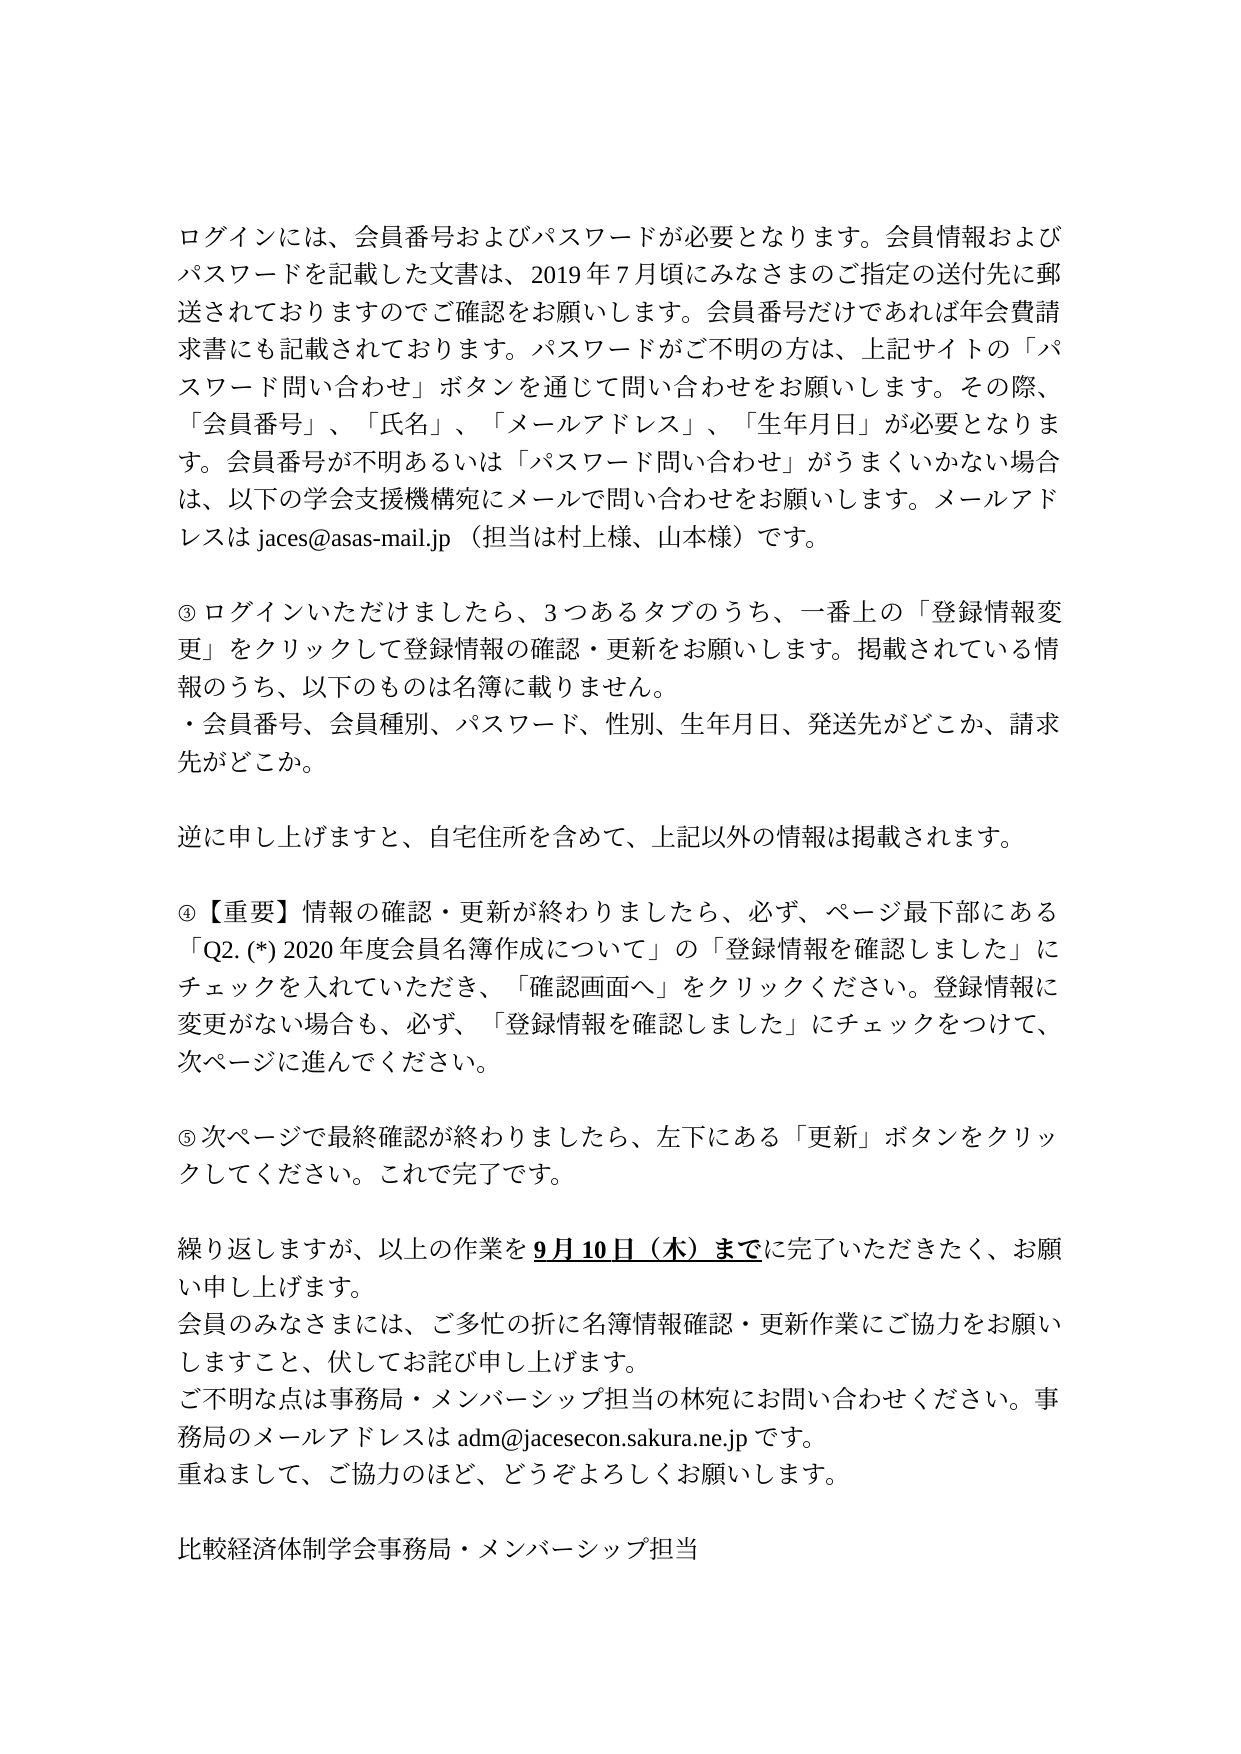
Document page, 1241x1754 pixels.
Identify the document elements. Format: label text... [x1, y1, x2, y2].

text 繰り返しますが、以上の作業を9月10日（木）までに完了いただきたく、お願い申し上げます。 [177, 1229, 1063, 1304]
text 比較経済体制学会事務局・メンバーシップ担当 [177, 1529, 1063, 1567]
text 逆に申し上げますと、自宅住所を含めて、上記以外の情報は掲載されます。 [177, 817, 1063, 854]
text ③ログインいただけましたら、3つあるタブのうち、一番上の「登録情報変更」をクリックして登録情報の確認・更新をお願いします。掲載されている情報のうち、以下のものは名簿に載りません。 [177, 592, 1063, 704]
text ④【重要】情報の確認・更新が終わりましたら、必ず、ページ最下部にある「Q2. (*) 2020年度会員名簿作成について」の「登録情報を確認しました」にチェックを入れていただき、「確認画面へ」をクリックください。登録情報に変更がない場合も、必ず、「登録情報を確認しました」にチェックをつけて、次ページに進んでください。 [177, 892, 1063, 1079]
text 重ねまして、ご協力のほど、どうぞよろしくお願いします。 [177, 1454, 1063, 1492]
text ログインには、会員番号およびパスワードが必要となります。会員情報およびパスワードを記載した文書は、2019年7月頃にみなさまのご指定の送付先に郵送されておりますのでご確認をお願いします。会員番号だけであれば年会費請求書にも記載されております。パスワードがご不明の方は、上記サイトの「パスワード問い合わせ」ボタンを通じて問い合わせをお願いします。その際、「会員番号」、「氏名」、「メールアドレス」、「生年月日」が必要となります。会員番号が不明あるいは「パスワード問い合わせ」がうまくいかない場合は、以下の学会支援機構宛にメールで問い合わせをお願いします。メールアドレスは jaces@asas-mail.jp （担当は村上様、山本様）です。 [177, 217, 1063, 554]
text 会員のみなさまには、ご多忙の折に名簿情報確認・更新作業にご協力をお願いしますこと、伏してお詫び申し上げます。 [177, 1304, 1063, 1379]
text ・会員番号、会員種別、パスワード、性別、生年月日、発送先がどこか、請求先がどこか。 [177, 704, 1063, 779]
text ⑤次ページで最終確認が終わりましたら、左下にある「更新」ボタンをクリックしてください。これで完了です。 [177, 1117, 1063, 1192]
text ご不明な点は事務局・メンバーシップ担当の林宛にお問い合わせください。事務局のメールアドレスは adm@jacesecon.sakura.ne.jp です。 [177, 1379, 1063, 1454]
